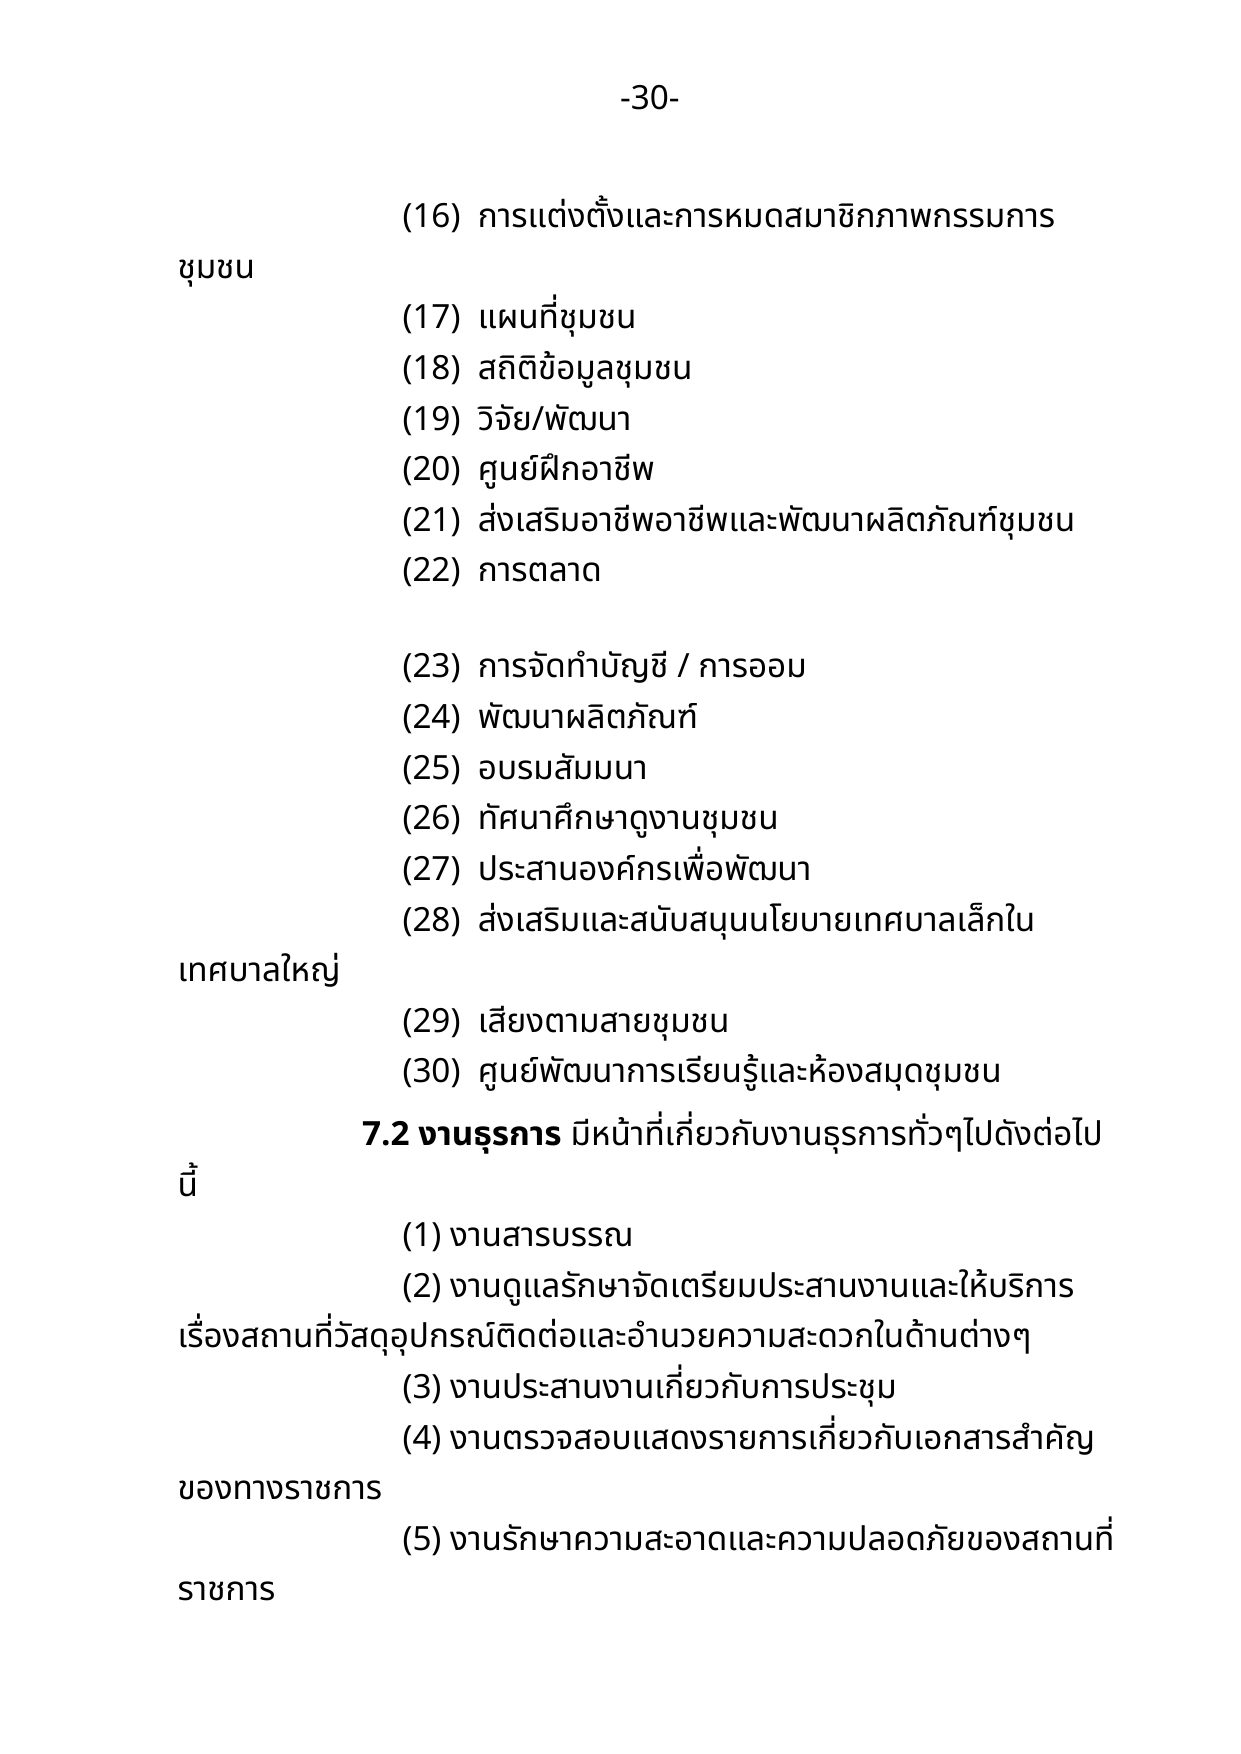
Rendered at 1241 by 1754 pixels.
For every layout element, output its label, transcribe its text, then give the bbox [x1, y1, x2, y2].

text (21) ส่งเสริมอาชีพอาชีพและพัฒนาผลิตภัณฑ์ชุมชน [177, 496, 1122, 546]
text (25) อบรมสัมมนา [177, 743, 1122, 794]
text (27) ประสานองค์กรเพื่อพัฒนา [177, 845, 1122, 895]
text (30) ศูนย์พัฒนาการเรียนรู้และห้องสมุดชุมชน [177, 1047, 1122, 1098]
text (16) การแต่งตั้งและการหมดสมาชิกภาพกรรมการชุมชน [177, 192, 1122, 293]
text (24) พัฒนาผลิตภัณฑ์ [177, 693, 1122, 743]
text (19) วิจัย/พัฒนา [177, 394, 1122, 445]
text (18) สถิติข้อมูลชุมชน [177, 344, 1122, 394]
text (1) งานสารบรรณ [177, 1211, 1122, 1262]
text (3) งานประสานงานเกี่ยวกับการประชุม [177, 1363, 1122, 1413]
text (4) งานตรวจสอบแสดงรายการเกี่ยวกับเอกสารสำคัญของทางราชการ [177, 1413, 1122, 1514]
text (2) งานดูแลรักษาจัดเตรียมประสานงานและให้บริการเรื่องสถานที่วัสดุอุปกรณ์ติดต่อและอำนวยความสะดวกในด้านต่างๆ [177, 1262, 1122, 1363]
text (26) ทัศนาศึกษาดูงานชุมชน [177, 794, 1122, 845]
text (20) ศูนย์ฝึกอาชีพ [177, 445, 1122, 496]
text (23) การจัดทำบัญชี / การออม [177, 642, 1122, 693]
text (29) เสียงตามสายชุมชน [177, 996, 1122, 1047]
text (17) แผนที่ชุมชน [177, 293, 1122, 344]
text (5) งานรักษาความสะอาดและความปลอดภัยของสถานที่ราชการ [177, 1514, 1122, 1616]
text (22) การตลาด [177, 546, 1122, 597]
text (28) ส่งเสริมและสนับสนุนนโยบายเทศบาลเล็กในเทศบาลใหญ่ [177, 895, 1122, 996]
text 7.2 งานธุรการ มีหน้าที่เกี่ยวกับงานธุรการทั่วๆไปดังต่อไปนี้ [177, 1110, 1122, 1211]
